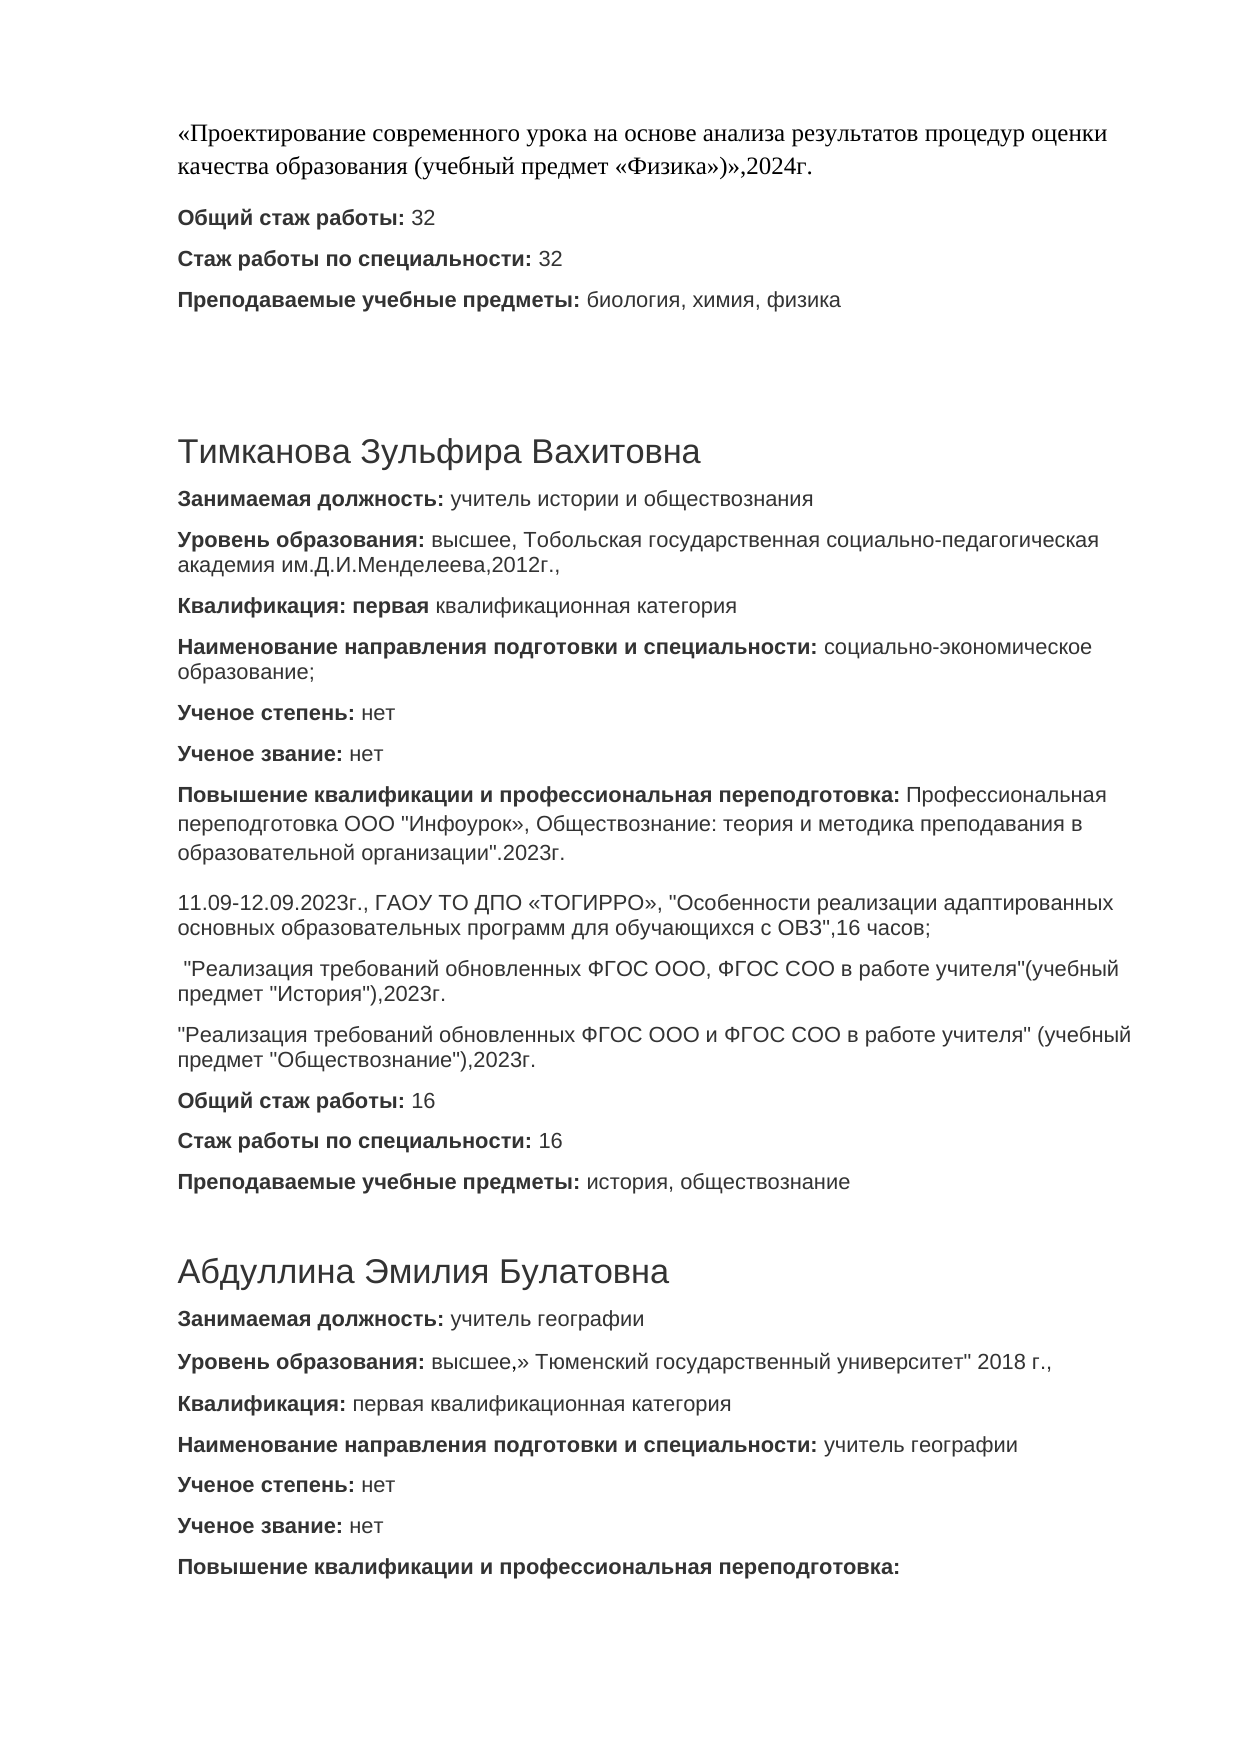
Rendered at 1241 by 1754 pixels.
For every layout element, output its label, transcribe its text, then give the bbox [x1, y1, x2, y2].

text Стаж работы по специальности: 32 [177, 246, 1152, 271]
text Занимаемая должность: учитель истории и обществознания [177, 486, 1152, 512]
text Квалификация: первая квалификационная категория [177, 593, 1152, 618]
text Ученое звание: нет [177, 741, 1152, 766]
text Ученое степень: нет [177, 1472, 1152, 1497]
text Общий стаж работы: 32 [177, 205, 1152, 230]
text Наименование направления подготовки и специальности: учитель географии [177, 1431, 1152, 1457]
text Занимаемая должность: учитель географии [177, 1306, 1152, 1331]
text Повышение квалификации и профессиональная переподготовка: [177, 1554, 1152, 1579]
text Стаж работы по специальности: 16 [177, 1128, 1152, 1154]
text Ученое степень: нет [177, 700, 1152, 725]
text "Реализация требований обновленных ФГОС ООО и ФГОС СОО в работе учителя" (учебный предмет "Обществознание"),2023г. [177, 1022, 1152, 1072]
text Повышение квалификации и профессиональная переподготовка: Профессиональная переподготовка ООО "Инфоурок», Обществознание: теория и методика преподавания в образовательной организации".2023г. [177, 782, 1152, 865]
text Уровень образования: высшее,» Тюменский государственный университет" 2018 г., [177, 1347, 1152, 1375]
text Квалификация: первая квалификационная категория [177, 1391, 1152, 1416]
text "Реализация требований обновленных ФГОС ООО, ФГОС СОО в работе учителя"(учебный предмет "История"),2023г. [177, 956, 1152, 1006]
text Уровень образования: высшее, Тобольская государственная социально-педагогическая академия им.Д.И.Менделеева,2012г., [177, 527, 1152, 578]
text Преподаваемые учебные предметы: биология, химия, физика [177, 287, 1152, 312]
text Преподаваемые учебные предметы: история, обществознание [177, 1169, 1152, 1194]
text Ученое звание: нет [177, 1513, 1152, 1538]
text Тимканова Зульфира Вахитовна [177, 431, 1152, 471]
text Общий стаж работы: 16 [177, 1088, 1152, 1113]
text «Проектирование современного урока на основе анализа результатов процедур оценки качества образования (учебный предмет «Физика»)»,2024г. [177, 118, 1152, 180]
text 11.09-12.09.2023г., ГАОУ ТО ДПО «ТОГИРРО», "Особенности реализации адаптированных основных образовательных программ для обучающихся с ОВЗ",16 часов; [177, 889, 1152, 940]
text Наименование направления подготовки и специальности: социально-экономическое образование; [177, 634, 1152, 684]
text Абдуллина Эмилия Булатовна [177, 1251, 1152, 1291]
